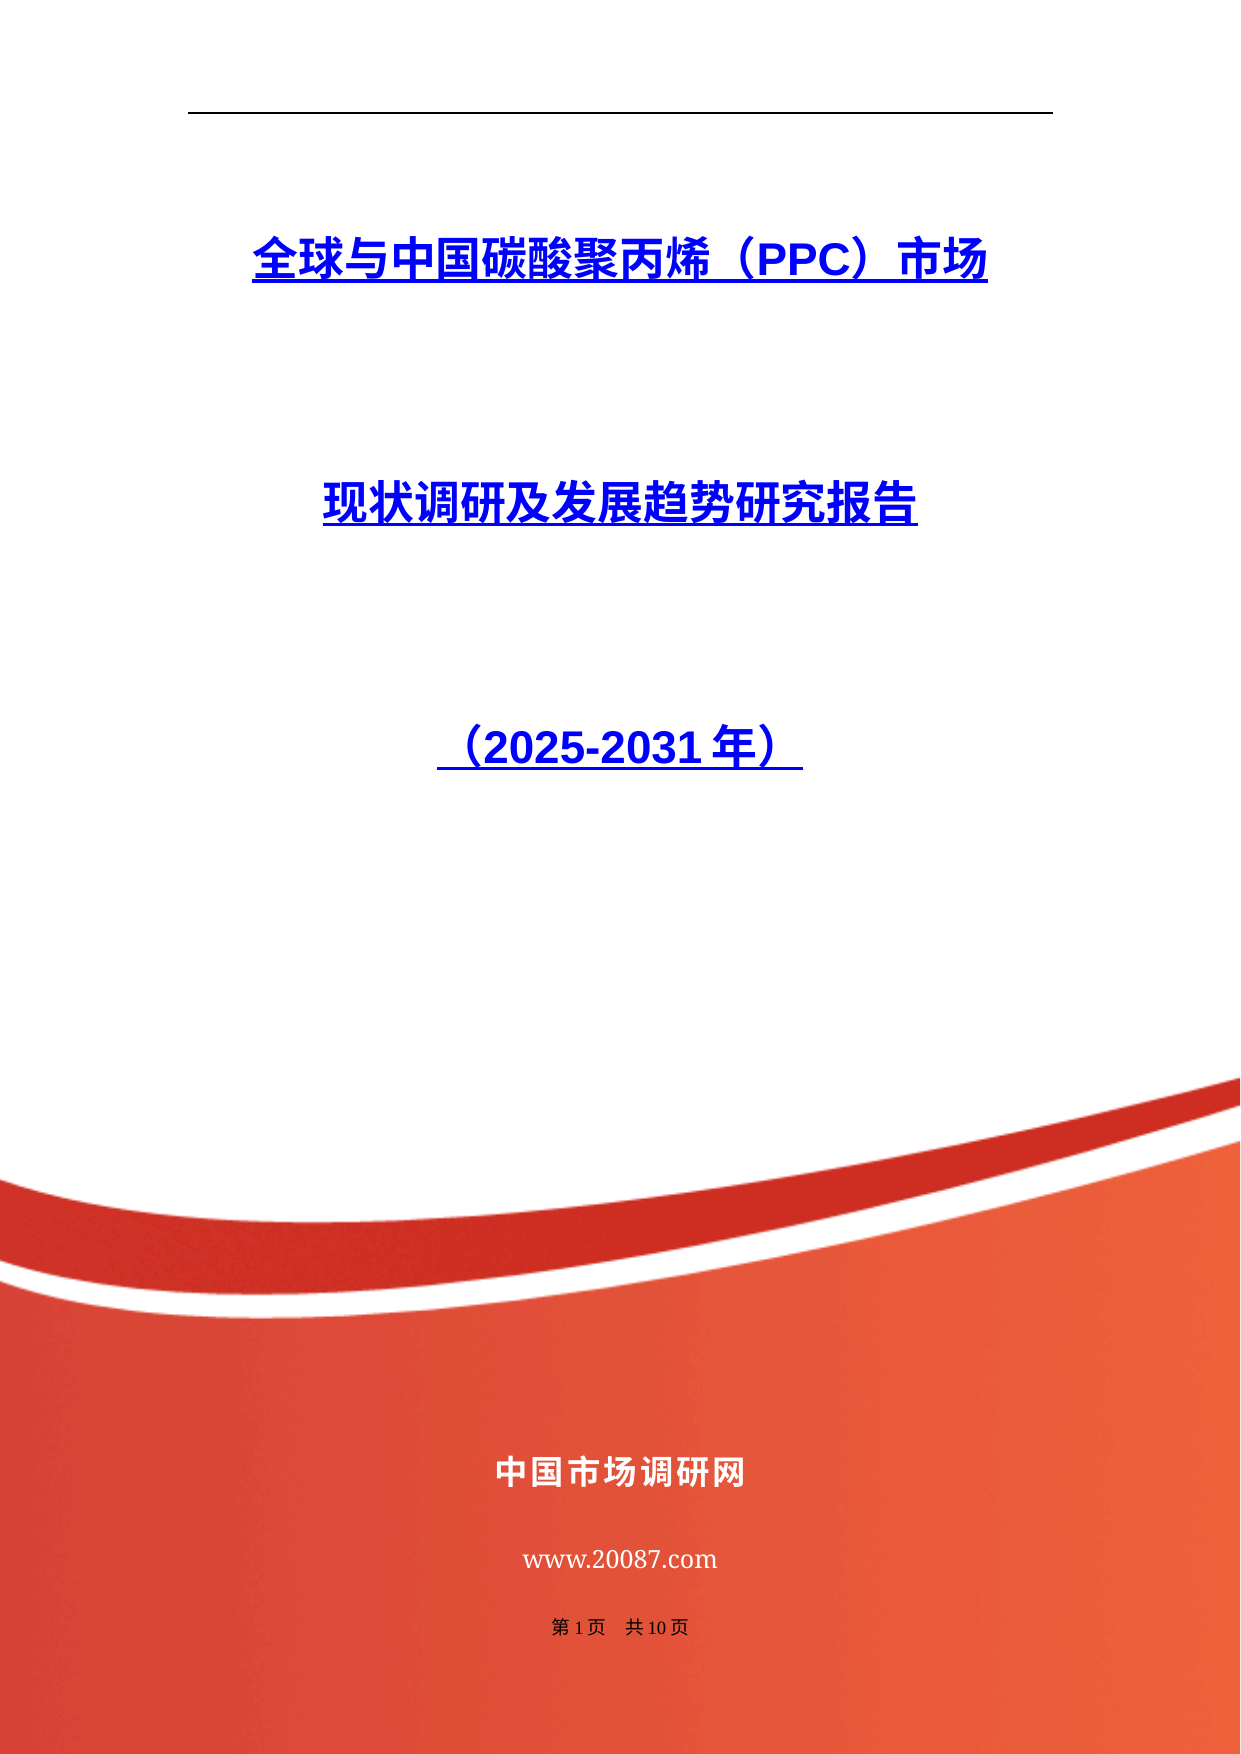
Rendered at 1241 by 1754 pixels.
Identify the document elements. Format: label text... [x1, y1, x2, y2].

text www.20087.com [187, 1526, 1053, 1591]
subtitle 中国市场调研网 [187, 1437, 1053, 1502]
picture [0, 1006, 1241, 1754]
table_header 全球与中国碳酸聚丙烯（PPC）市场现状调研及发展趋势研究报告（2025-2031年） [188, 207, 1053, 871]
